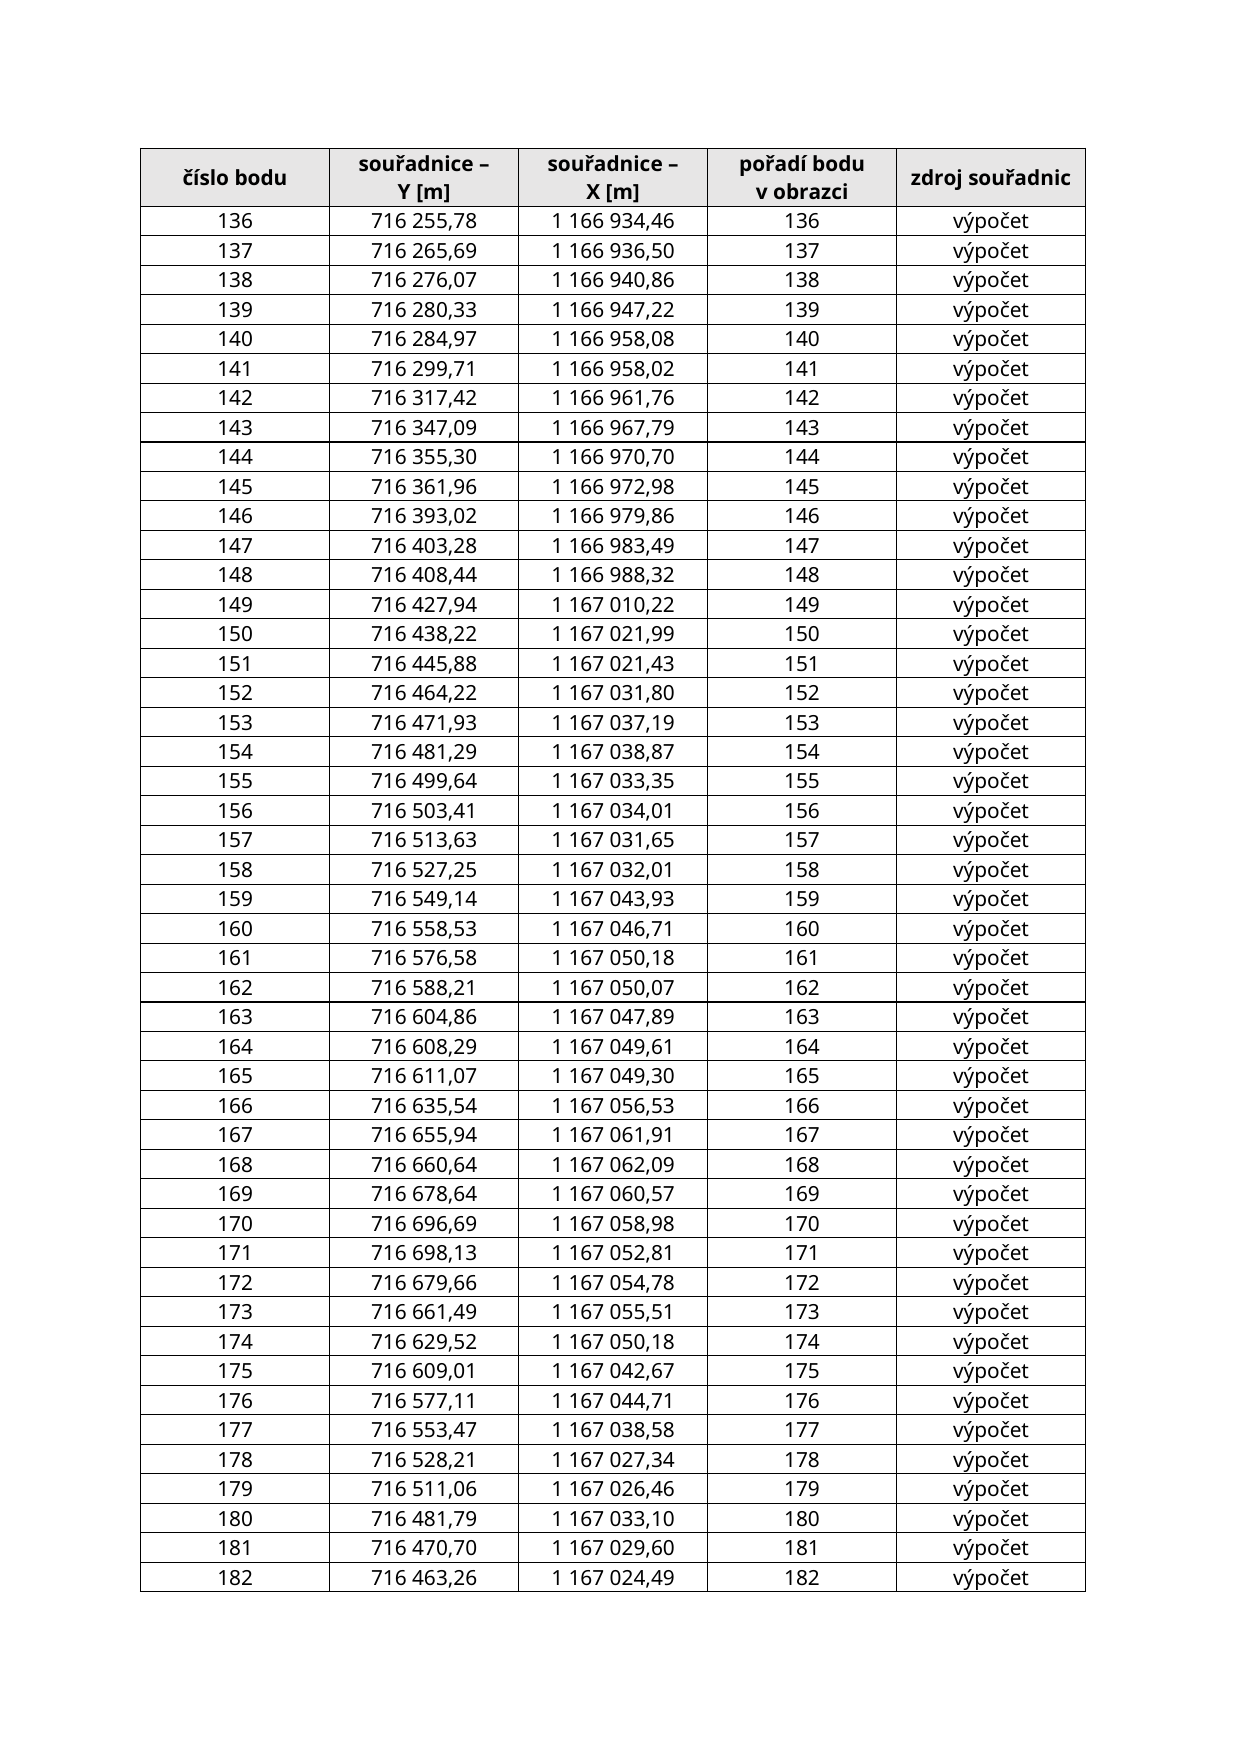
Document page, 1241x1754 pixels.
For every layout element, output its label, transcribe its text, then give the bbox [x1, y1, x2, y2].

table_cell 1 167 050,18 [519, 944, 707, 972]
table_cell 716 661,49 [330, 1297, 518, 1326]
table_cell 148 [141, 560, 329, 589]
table_cell 182 [141, 1563, 329, 1591]
table_cell 716 408,44 [330, 560, 518, 589]
table_cell výpočet [897, 1356, 1085, 1385]
table_cell 716 549,14 [330, 885, 518, 913]
table_cell 716 355,30 [330, 443, 518, 471]
table_header souřadnice – X [m] [519, 149, 707, 206]
table_cell 1 167 026,46 [519, 1474, 707, 1503]
table_cell výpočet [897, 1563, 1085, 1591]
table_cell 154 [708, 737, 896, 766]
table_cell 1 167 027,34 [519, 1445, 707, 1473]
table_cell 716 470,70 [330, 1533, 518, 1562]
table_cell 716 481,29 [330, 737, 518, 766]
table_cell výpočet [897, 1238, 1085, 1267]
table_cell výpočet [897, 413, 1085, 441]
table_cell 1 166 979,86 [519, 501, 707, 530]
table_cell 1 167 031,65 [519, 826, 707, 854]
table_cell 1 166 934,46 [519, 207, 707, 235]
table_cell 716 361,96 [330, 472, 518, 500]
table_cell 1 167 037,19 [519, 708, 707, 736]
table_cell 716 481,79 [330, 1504, 518, 1532]
table_cell 716 438,22 [330, 619, 518, 648]
table_cell výpočet [897, 826, 1085, 854]
table_cell 174 [141, 1327, 329, 1355]
table_cell výpočet [897, 1179, 1085, 1208]
table_cell výpočet [897, 1003, 1085, 1031]
table_cell 137 [708, 236, 896, 264]
table_cell 163 [708, 1003, 896, 1031]
table_cell výpočet [897, 914, 1085, 942]
table_cell 152 [708, 678, 896, 707]
table_header souřadnice – Y [m] [330, 149, 518, 206]
table_cell výpočet [897, 590, 1085, 618]
table_cell 171 [141, 1238, 329, 1267]
table_cell 173 [141, 1297, 329, 1326]
table_cell výpočet [897, 236, 1085, 264]
table_cell 157 [708, 826, 896, 854]
table_cell 140 [708, 325, 896, 353]
table_cell 145 [708, 472, 896, 500]
table_cell 176 [141, 1386, 329, 1414]
table_cell 716 499,64 [330, 767, 518, 795]
table_cell 145 [141, 472, 329, 500]
table_cell 147 [708, 531, 896, 559]
table_cell 716 696,69 [330, 1209, 518, 1237]
table_cell 136 [141, 207, 329, 235]
table_cell 716 678,64 [330, 1179, 518, 1208]
table_cell 1 167 021,99 [519, 619, 707, 648]
table_cell výpočet [897, 885, 1085, 913]
table_cell 141 [708, 354, 896, 382]
table_cell 1 167 010,22 [519, 590, 707, 618]
table_cell 1 167 024,49 [519, 1563, 707, 1591]
table_cell 716 528,21 [330, 1445, 518, 1473]
table_cell výpočet [897, 619, 1085, 648]
table_cell 716 608,29 [330, 1032, 518, 1060]
table_cell 180 [141, 1504, 329, 1532]
table_cell výpočet [897, 1091, 1085, 1119]
table_cell 160 [708, 914, 896, 942]
table_cell 140 [141, 325, 329, 353]
table_cell 154 [141, 737, 329, 766]
table_cell výpočet [897, 207, 1085, 235]
table_cell 1 167 021,43 [519, 649, 707, 677]
table_cell 1 166 961,76 [519, 384, 707, 412]
table_cell 181 [708, 1533, 896, 1562]
table_cell 716 513,63 [330, 826, 518, 854]
table_cell výpočet [897, 708, 1085, 736]
table_cell 165 [141, 1061, 329, 1090]
table_cell výpočet [897, 1268, 1085, 1296]
table_cell 137 [141, 236, 329, 264]
table_cell 1 167 031,80 [519, 678, 707, 707]
table_cell 1 167 055,51 [519, 1297, 707, 1326]
table_cell výpočet [897, 1415, 1085, 1444]
table_cell 1 167 061,91 [519, 1120, 707, 1149]
table_cell výpočet [897, 796, 1085, 824]
table_cell 153 [708, 708, 896, 736]
table_cell 158 [141, 855, 329, 883]
table_cell 167 [141, 1120, 329, 1149]
table_cell výpočet [897, 266, 1085, 294]
table_cell 716 393,02 [330, 501, 518, 530]
table_cell výpočet [897, 1504, 1085, 1532]
table_cell 1 166 970,70 [519, 443, 707, 471]
table_cell 716 558,53 [330, 914, 518, 942]
table_cell 152 [141, 678, 329, 707]
table_cell 148 [708, 560, 896, 589]
table_cell 1 167 034,01 [519, 796, 707, 824]
table_cell 716 347,09 [330, 413, 518, 441]
table_cell 1 167 049,30 [519, 1061, 707, 1090]
table_cell 716 655,94 [330, 1120, 518, 1149]
table_cell 166 [141, 1091, 329, 1119]
table_cell 716 698,13 [330, 1238, 518, 1267]
table_cell 149 [708, 590, 896, 618]
table_header pořadí bodu v obrazci [708, 149, 896, 206]
table_cell 175 [708, 1356, 896, 1385]
table_cell 164 [708, 1032, 896, 1060]
table_cell 1 167 046,71 [519, 914, 707, 942]
table_cell 171 [708, 1238, 896, 1267]
table_cell 1 167 050,18 [519, 1327, 707, 1355]
table_cell výpočet [897, 295, 1085, 323]
table_cell 151 [708, 649, 896, 677]
table_cell výpočet [897, 560, 1085, 589]
table_cell 166 [708, 1091, 896, 1119]
table_cell 161 [708, 944, 896, 972]
table_cell 178 [141, 1445, 329, 1473]
table_cell 716 265,69 [330, 236, 518, 264]
table_cell 150 [141, 619, 329, 648]
table_cell 143 [708, 413, 896, 441]
table_cell 716 588,21 [330, 973, 518, 1001]
table_cell 1 167 038,58 [519, 1415, 707, 1444]
table_cell 716 427,94 [330, 590, 518, 618]
table_cell 138 [708, 266, 896, 294]
table_cell 716 611,07 [330, 1061, 518, 1090]
table_cell 1 167 044,71 [519, 1386, 707, 1414]
table_cell 1 167 060,57 [519, 1179, 707, 1208]
table_cell 176 [708, 1386, 896, 1414]
table_header číslo bodu [141, 149, 329, 206]
table_cell 159 [141, 885, 329, 913]
table_cell výpočet [897, 325, 1085, 353]
table_cell výpočet [897, 1032, 1085, 1060]
table_cell 142 [708, 384, 896, 412]
table_cell výpočet [897, 1327, 1085, 1355]
table_cell výpočet [897, 1120, 1085, 1149]
table_cell 1 167 033,10 [519, 1504, 707, 1532]
table_cell 149 [141, 590, 329, 618]
table_cell 168 [708, 1150, 896, 1178]
table_cell 1 167 056,53 [519, 1091, 707, 1119]
table_cell 162 [708, 973, 896, 1001]
table_cell 1 167 062,09 [519, 1150, 707, 1178]
table_cell výpočet [897, 1445, 1085, 1473]
table_cell 1 167 049,61 [519, 1032, 707, 1060]
table_cell 1 166 983,49 [519, 531, 707, 559]
table_cell 155 [141, 767, 329, 795]
table_cell 138 [141, 266, 329, 294]
table_cell 1 167 054,78 [519, 1268, 707, 1296]
table_cell 1 167 042,67 [519, 1356, 707, 1385]
table_cell 169 [708, 1179, 896, 1208]
table_cell 139 [708, 295, 896, 323]
table_cell 162 [141, 973, 329, 1001]
table_cell výpočet [897, 944, 1085, 972]
table_cell výpočet [897, 855, 1085, 883]
table_cell 1 166 967,79 [519, 413, 707, 441]
table_cell 716 629,52 [330, 1327, 518, 1355]
table_cell 716 503,41 [330, 796, 518, 824]
table_cell 156 [141, 796, 329, 824]
table_cell 716 284,97 [330, 325, 518, 353]
table_cell 180 [708, 1504, 896, 1532]
table_cell 142 [141, 384, 329, 412]
table_cell 164 [141, 1032, 329, 1060]
table_cell 1 167 038,87 [519, 737, 707, 766]
table_cell 158 [708, 855, 896, 883]
table_cell 168 [141, 1150, 329, 1178]
table_cell 151 [141, 649, 329, 677]
table_cell 160 [141, 914, 329, 942]
table_cell 1 166 972,98 [519, 472, 707, 500]
table_cell 177 [141, 1415, 329, 1444]
table_cell 1 166 988,32 [519, 560, 707, 589]
table_cell výpočet [897, 678, 1085, 707]
table_cell výpočet [897, 384, 1085, 412]
table_cell výpočet [897, 443, 1085, 471]
table_cell 179 [708, 1474, 896, 1503]
table_cell 1 166 936,50 [519, 236, 707, 264]
table_cell výpočet [897, 501, 1085, 530]
table_cell 175 [141, 1356, 329, 1385]
table_cell 716 280,33 [330, 295, 518, 323]
table_cell 1 167 032,01 [519, 855, 707, 883]
table_cell výpočet [897, 737, 1085, 766]
table_cell 139 [141, 295, 329, 323]
table_cell 157 [141, 826, 329, 854]
table_cell výpočet [897, 1474, 1085, 1503]
table_cell 716 553,47 [330, 1415, 518, 1444]
table_cell 143 [141, 413, 329, 441]
table_cell 156 [708, 796, 896, 824]
table_cell 1 167 052,81 [519, 1238, 707, 1267]
table_cell 153 [141, 708, 329, 736]
table_cell 179 [141, 1474, 329, 1503]
table_cell 716 511,06 [330, 1474, 518, 1503]
table_cell výpočet [897, 1297, 1085, 1326]
table_cell 716 577,11 [330, 1386, 518, 1414]
table_cell výpočet [897, 649, 1085, 677]
table_cell 1 166 940,86 [519, 266, 707, 294]
table_cell 716 527,25 [330, 855, 518, 883]
table_cell 1 167 029,60 [519, 1533, 707, 1562]
table_cell 716 463,26 [330, 1563, 518, 1591]
table_cell 173 [708, 1297, 896, 1326]
table_cell výpočet [897, 1533, 1085, 1562]
table_cell 1 167 050,07 [519, 973, 707, 1001]
table_cell 181 [141, 1533, 329, 1562]
table_cell 167 [708, 1120, 896, 1149]
table_cell 716 464,22 [330, 678, 518, 707]
table_cell 716 604,86 [330, 1003, 518, 1031]
table_cell 170 [141, 1209, 329, 1237]
table_cell 716 679,66 [330, 1268, 518, 1296]
table_cell 716 576,58 [330, 944, 518, 972]
table_header zdroj souřadnic [897, 149, 1085, 206]
table_cell 1 167 058,98 [519, 1209, 707, 1237]
table_cell 1 167 033,35 [519, 767, 707, 795]
table_cell 716 255,78 [330, 207, 518, 235]
table_cell 170 [708, 1209, 896, 1237]
table_cell 144 [141, 443, 329, 471]
table_cell 141 [141, 354, 329, 382]
table_cell 155 [708, 767, 896, 795]
table_cell 182 [708, 1563, 896, 1591]
table_cell 159 [708, 885, 896, 913]
table_cell 716 471,93 [330, 708, 518, 736]
table_cell výpočet [897, 1061, 1085, 1090]
table_cell 178 [708, 1445, 896, 1473]
table_cell 174 [708, 1327, 896, 1355]
table_cell 1 166 947,22 [519, 295, 707, 323]
table_cell 150 [708, 619, 896, 648]
table_cell 1 166 958,02 [519, 354, 707, 382]
table_cell výpočet [897, 1386, 1085, 1414]
table_cell 146 [141, 501, 329, 530]
table_cell 716 299,71 [330, 354, 518, 382]
table_cell 136 [708, 207, 896, 235]
table_cell 1 166 958,08 [519, 325, 707, 353]
table_cell výpočet [897, 531, 1085, 559]
table_cell 716 317,42 [330, 384, 518, 412]
table_cell 716 609,01 [330, 1356, 518, 1385]
table_cell 172 [708, 1268, 896, 1296]
table_cell 1 167 043,93 [519, 885, 707, 913]
table_cell výpočet [897, 472, 1085, 500]
table_cell výpočet [897, 354, 1085, 382]
table_cell 165 [708, 1061, 896, 1090]
table_cell 716 276,07 [330, 266, 518, 294]
table_cell 716 635,54 [330, 1091, 518, 1119]
table_cell výpočet [897, 767, 1085, 795]
table_cell výpočet [897, 973, 1085, 1001]
table_cell 1 167 047,89 [519, 1003, 707, 1031]
table_cell 177 [708, 1415, 896, 1444]
table_cell 163 [141, 1003, 329, 1031]
table_cell 147 [141, 531, 329, 559]
table_cell 169 [141, 1179, 329, 1208]
table_cell výpočet [897, 1150, 1085, 1178]
table_cell 172 [141, 1268, 329, 1296]
table_cell 716 403,28 [330, 531, 518, 559]
table_cell 161 [141, 944, 329, 972]
table_cell 144 [708, 443, 896, 471]
table_cell výpočet [897, 1209, 1085, 1237]
table_cell 716 445,88 [330, 649, 518, 677]
table_cell 146 [708, 501, 896, 530]
table_cell 716 660,64 [330, 1150, 518, 1178]
